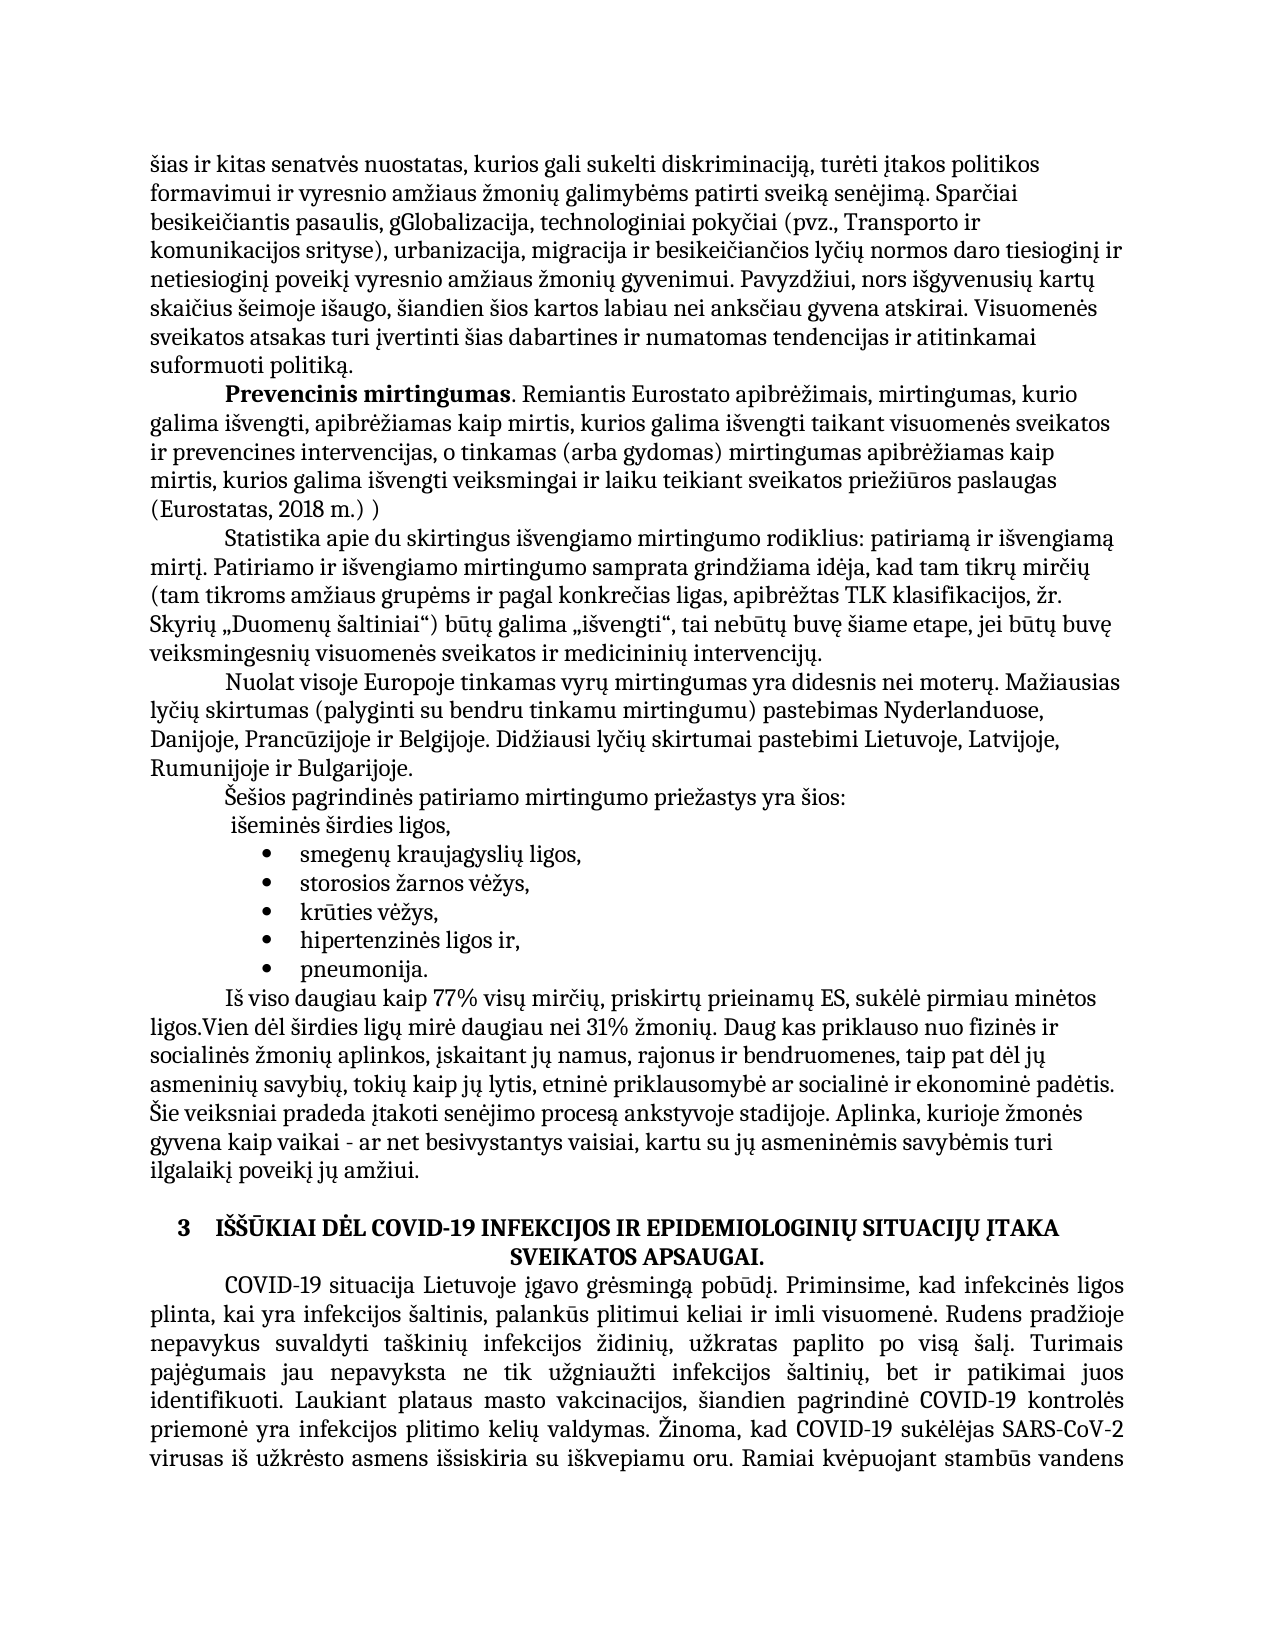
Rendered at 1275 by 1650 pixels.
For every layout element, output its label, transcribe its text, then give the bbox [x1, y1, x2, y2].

text Nuolat visoje Europoje tinkamas vyrų mirtingumas yra didesnis nei moterų. Mažiausias lyčių skirtumas (palyginti su bendru tinkamu mirtingumu) pastebimas Nyderlanduose, Danijoje, Prancūzijoje ir Belgijoje. Didžiausi lyčių skirtumai pastebimi Lietuvoje, Latvijoje, Rumunijoje ir Bulgarijoje. [150, 667, 1125, 782]
list smegenų kraujagyslių ligos, [262, 840, 1125, 869]
list hipertenzinės ligos ir, [262, 926, 1125, 955]
list IŠŠŪKIAI DĖL COVID-19 INFEKCIJOS IR EPIDEMIOLOGINIŲ SITUACIJŲ ĮTAKA SVEIKATOS APSAUGAI. [112, 1214, 1125, 1271]
text Prevencinis mirtingumas. Remiantis Eurostato apibrėžimais, mirtingumas, kurio galima išvengti, apibrėžiamas kaip mirtis, kurios galima išvengti taikant visuomenės sveikatos ir prevencines intervencijas, o tinkamas (arba gydomas) mirtingumas apibrėžiamas kaip mirtis, kurios galima išvengti veiksmingai ir laiku teikiant sveikatos priežiūros paslaugas (Eurostatas, 2018 m.) ) [150, 380, 1125, 524]
text Statistika apie du skirtingus išvengiamo mirtingumo rodiklius: patiriamą ir išvengiamą mirtį. Patiriamo ir išvengiamo mirtingumo samprata grindžiama idėja, kad tam tikrų mirčių (tam tikroms amžiaus grupėms ir pagal konkrečias ligas, apibrėžtas TLK klasifikacijos, žr. Skyrių „Duomenų šaltiniai“) būtų galima „išvengti“, tai nebūtų buvę šiame etape, jei būtų buvę veiksmingesnių visuomenės sveikatos ir medicininių intervencijų. [150, 524, 1125, 667]
text Šešios pagrindinės patiriamo mirtingumo priežastys yra šios: [150, 782, 1125, 811]
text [150, 1271, 1125, 1472]
list pneumonija. [262, 955, 1125, 984]
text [150, 150, 1125, 380]
text Iš viso daugiau kaip 77% visų mirčių, priskirtų prieinamų ES, sukėlė pirmiau minėtos ligos.Vien dėl širdies ligų mirė daugiau nei 31% žmonių. Daug kas priklauso nuo fizinės ir socialinės žmonių aplinkos, įskaitant jų namus, rajonus ir bendruomenes, taip pat dėl jų asmeninių savybių, tokių kaip jų lytis, etninė priklausomybė ar socialinė ir ekonominė padėtis. Šie veiksniai pradeda įtakoti senėjimo procesą ankstyvoje stadijoje. Aplinka, kurioje žmonės gyvena kaip vaikai - ar net besivystantys vaisiai, kartu su jų asmeninėmis savybėmis turi ilgalaikį poveikį jų amžiui. [150, 984, 1125, 1185]
list storosios žarnos vėžys, [262, 869, 1125, 897]
text išeminės širdies ligos, [150, 811, 1125, 840]
list krūties vėžys, [262, 897, 1125, 926]
